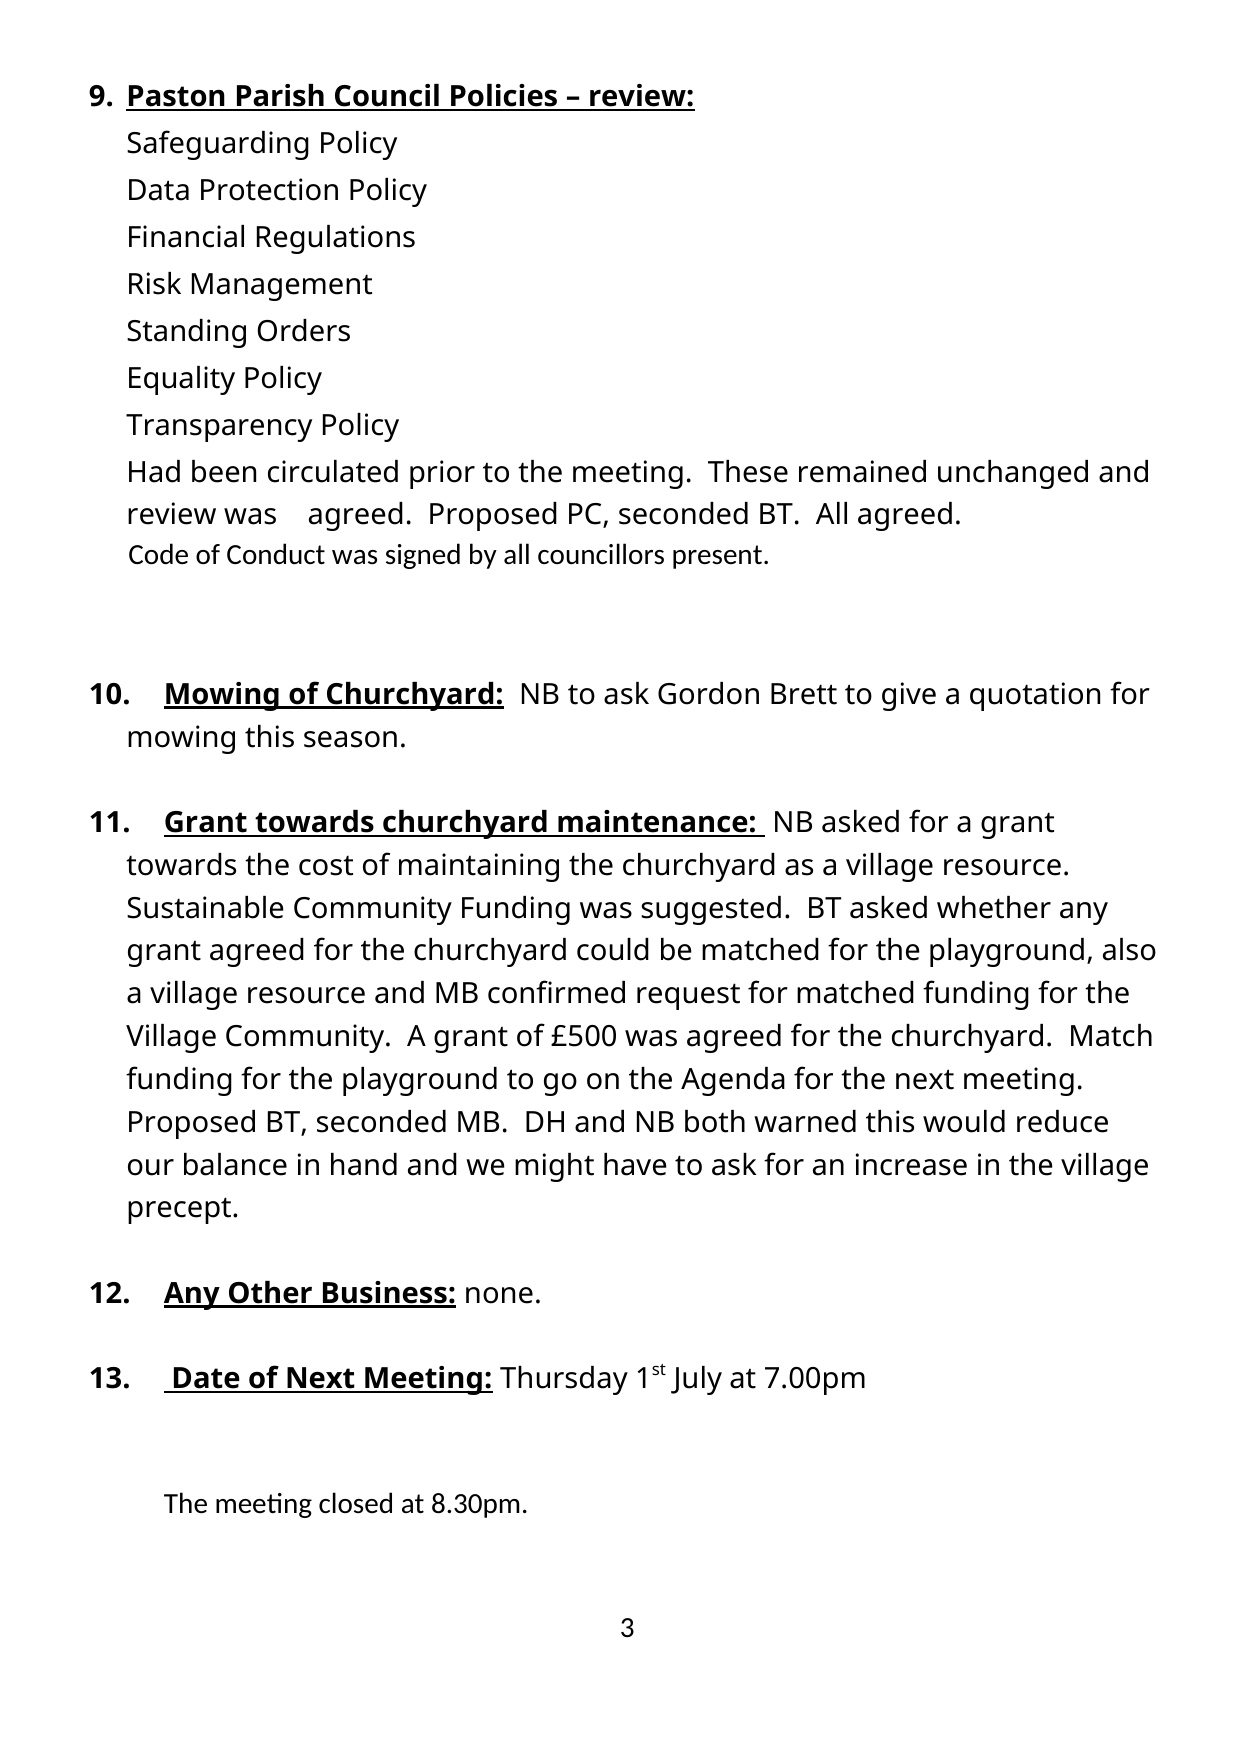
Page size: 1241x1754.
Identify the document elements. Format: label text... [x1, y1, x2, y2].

subtitle Paston Parish Council Policies – review: [89, 75, 1165, 115]
list The meeting closed at 8.30pm. [164, 1486, 1165, 1521]
subtitle Date of Next Meeting: Thursday 1st July at 7.00pm [89, 1357, 1165, 1397]
subtitle Data Protection Policy [126, 169, 1165, 209]
subtitle Grant towards churchyard maintenance: NB asked for a grant towards the cost of maintaining the churchyard as a village resource. Sustainable Community Funding was suggested. BT asked whether any grant agreed for the churchyard could be matched for the playground, also a village resource and MB confirmed request for matched funding for the Village Community. A grant of £500 was agreed for the churchyard. Match funding for the playground to go on the Agenda for the next meeting. Proposed BT, seconded MB. DH and NB both warned this would reduce our balance in hand and we might have to ask for an increase in the village precept. [89, 801, 1165, 1226]
subtitle Financial Regulations [126, 216, 1165, 256]
subtitle Risk Management [126, 263, 1165, 303]
subtitle Safeguarding Policy [126, 122, 1165, 162]
subtitle Any Other Business: none. [89, 1272, 1165, 1312]
subtitle Mowing of Churchyard: NB to ask Gordon Brett to give a quotation for mowing this season. [89, 673, 1165, 756]
subtitle Had been circulated prior to the meeting. These remained unchanged and review was agreed. Proposed PC, seconded BT. All agreed. [126, 451, 1165, 533]
subtitle Standing Orders [126, 310, 1165, 349]
subtitle Equality Policy [126, 357, 1165, 397]
subtitle Transparency Policy [126, 404, 1165, 443]
text Code of Conduct was signed by all councillors present. [89, 536, 1165, 572]
